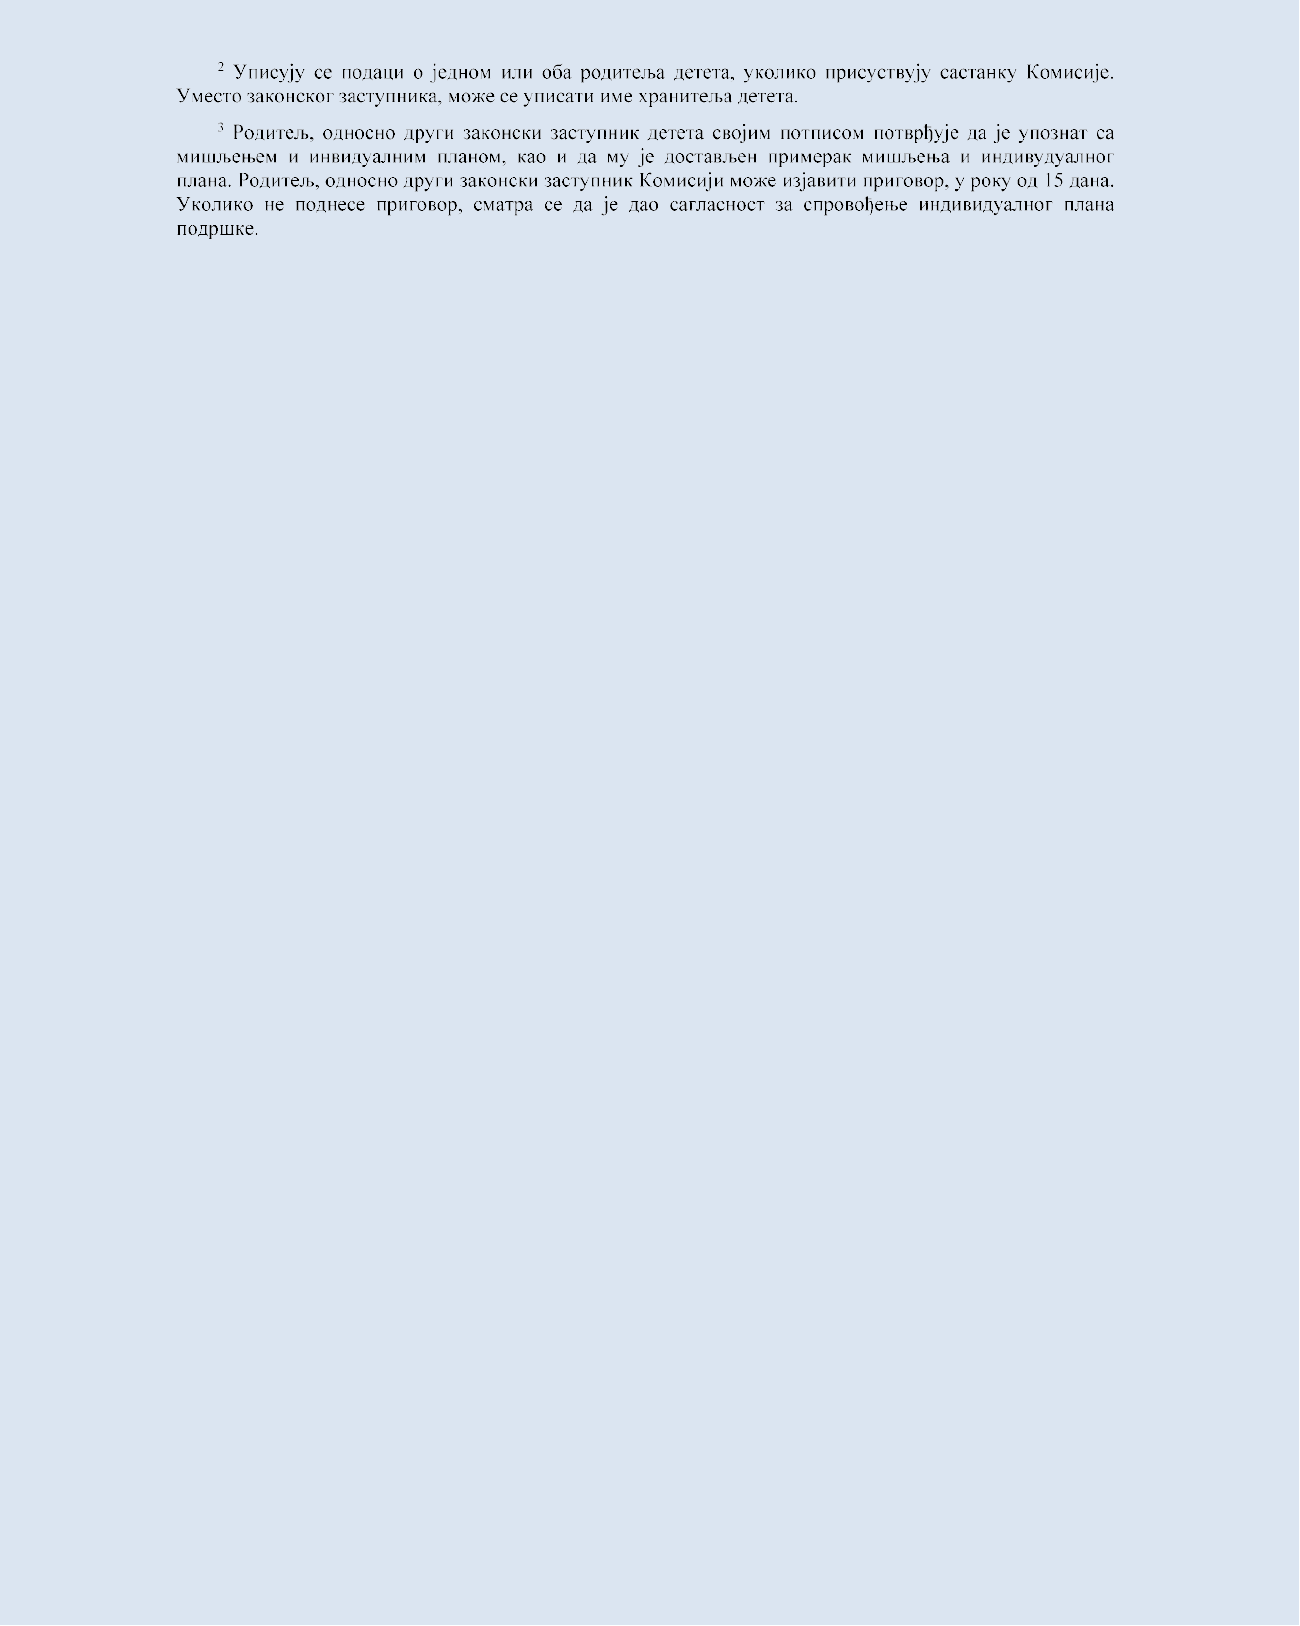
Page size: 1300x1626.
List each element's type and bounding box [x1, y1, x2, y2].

picture [176, 62, 1114, 239]
